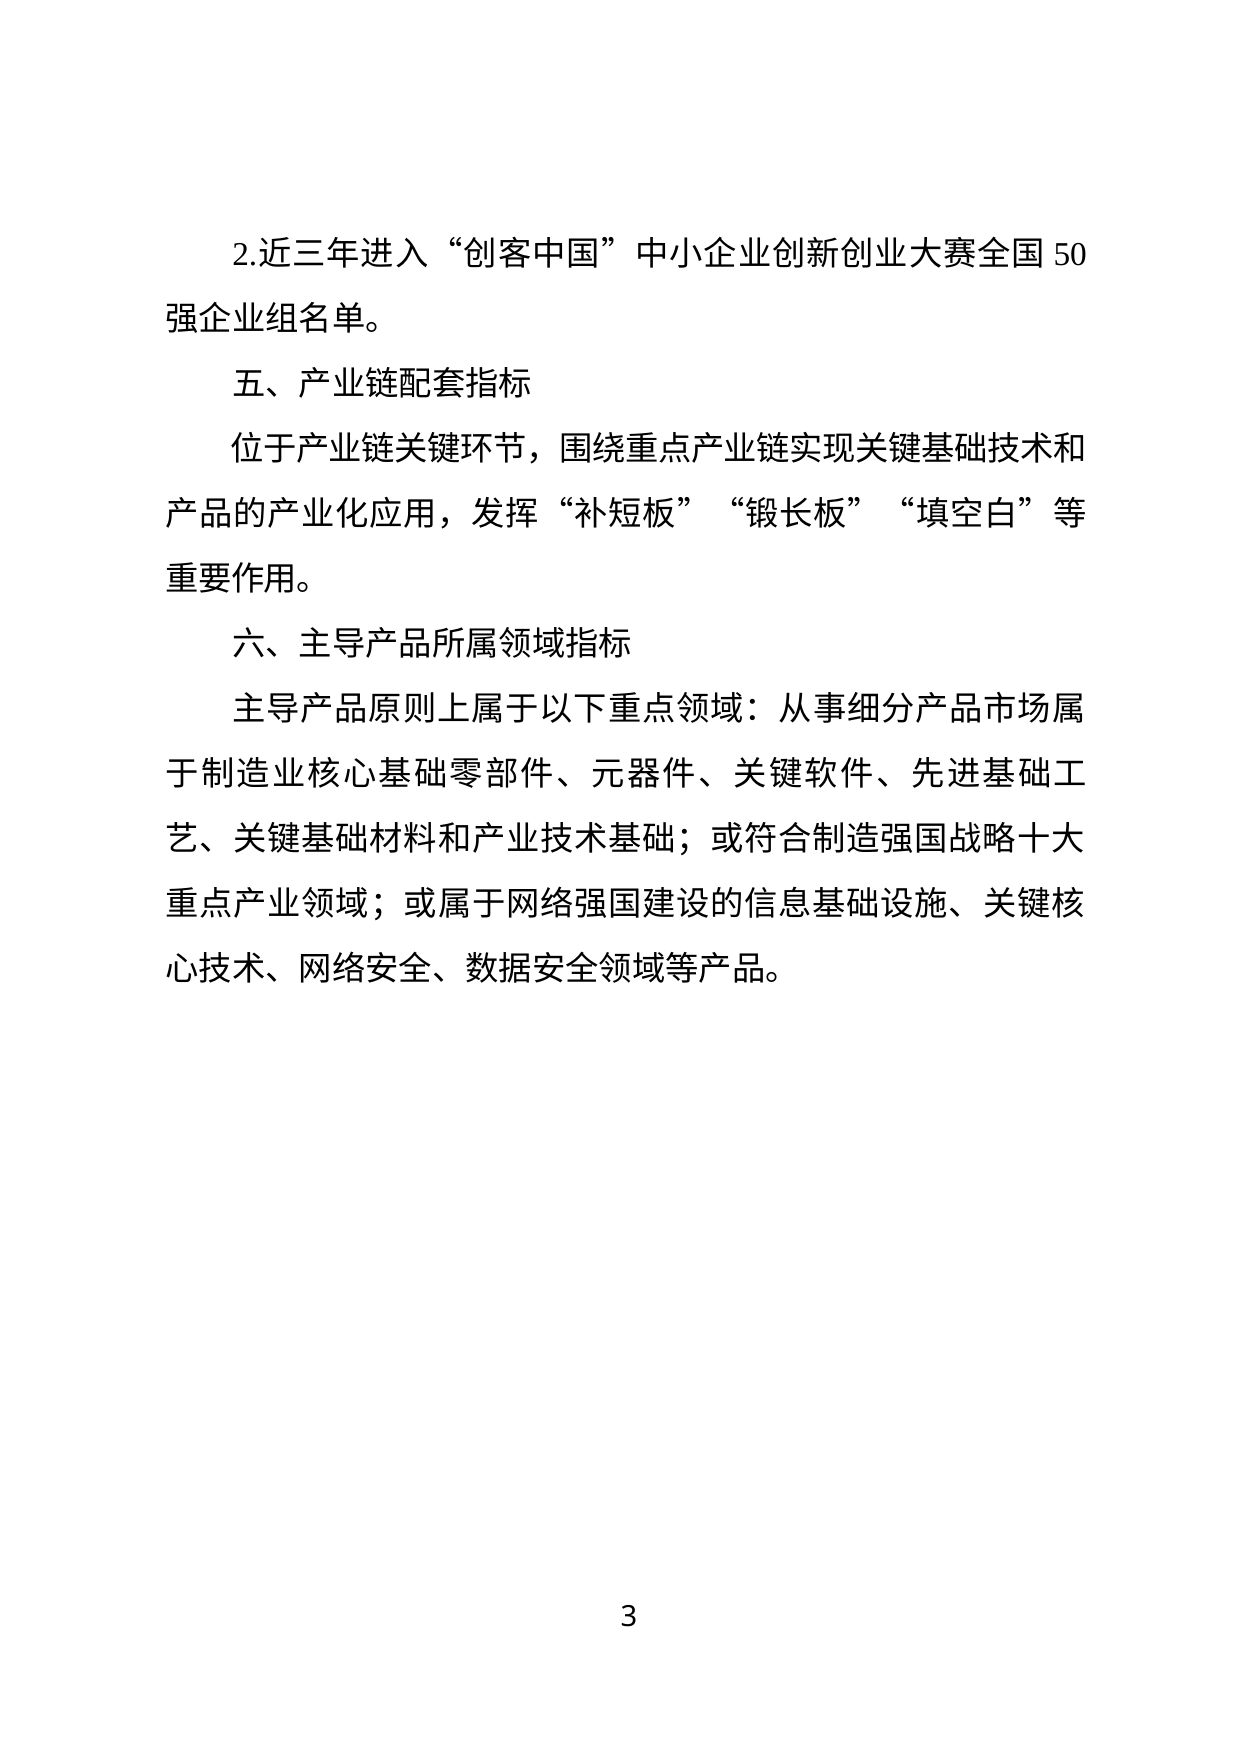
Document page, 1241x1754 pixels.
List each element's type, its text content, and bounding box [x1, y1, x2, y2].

text 2.近三年进入“创客中国”中小企业创新创业大赛全国50 强企业组名单。 [165, 218, 1087, 348]
text 六、主导产品所属领域指标 [165, 608, 1087, 673]
text 位于产业链关键环节，围绕重点产业链实现关键基础技术和产品的产业化应用，发挥“补短板”“锻长板”“填空白”等重要作用。 [165, 413, 1087, 608]
text 主导产品原则上属于以下重点领域：从事细分产品市场属于制造业核心基础零部件、元器件、关键软件、先进基础工艺、关键基础材料和产业技术基础；或符合制造强国战略十大重点产业领域；或属于网络强国建设的信息基础设施、关键核心技术、网络安全、数据安全领域等产品。 [165, 673, 1087, 998]
text 五、产业链配套指标 [165, 348, 1087, 413]
